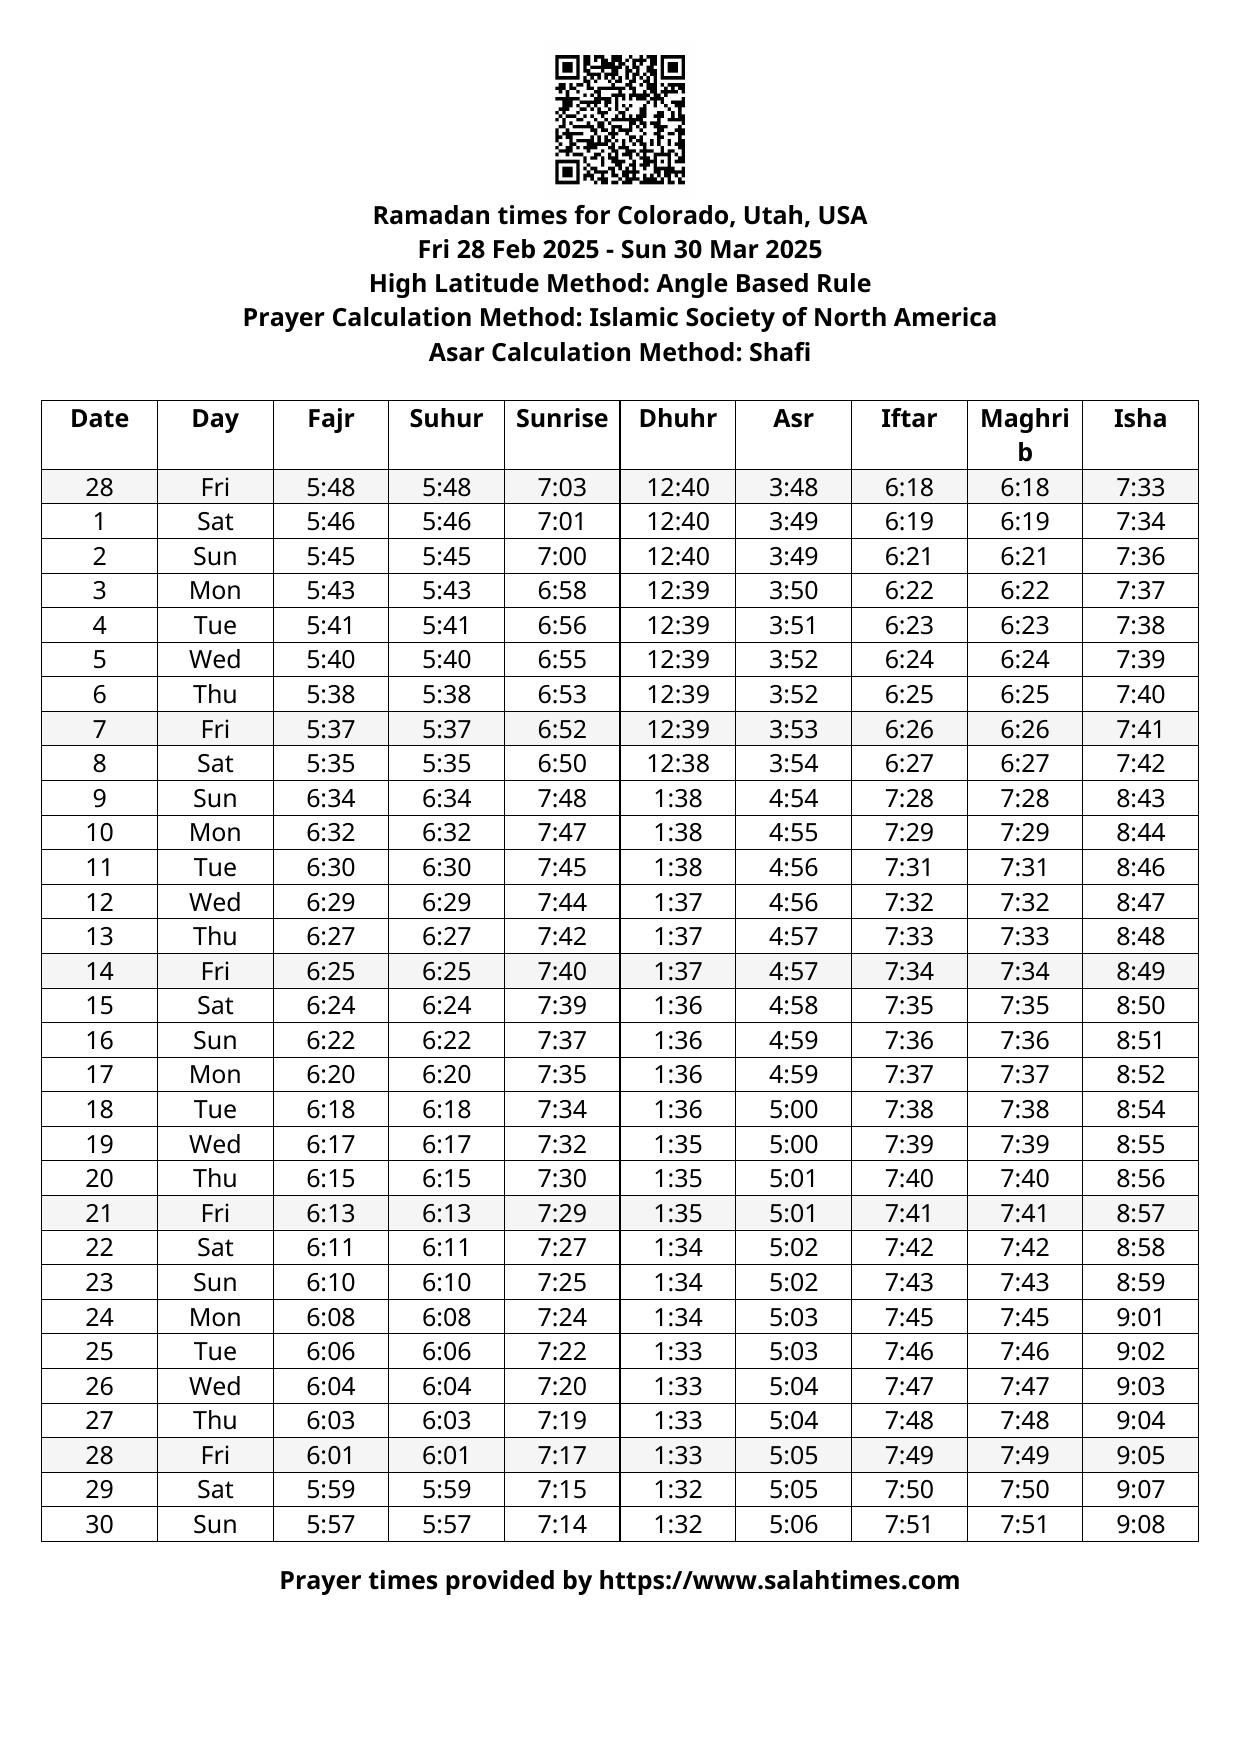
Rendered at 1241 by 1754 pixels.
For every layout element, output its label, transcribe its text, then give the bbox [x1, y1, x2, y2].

table_cell 7:34 [852, 954, 967, 987]
table_cell Mon [158, 574, 273, 607]
table_cell 6:20 [389, 1058, 504, 1091]
table_cell 5:02 [736, 1231, 851, 1264]
table_cell 12:39 [621, 574, 735, 607]
table_cell 27 [42, 1404, 157, 1437]
table_cell 7:03 [505, 470, 619, 503]
table_cell 5:35 [274, 746, 388, 780]
table_cell 7:43 [852, 1265, 967, 1299]
table_cell 5:41 [389, 608, 504, 642]
table_cell 1:34 [621, 1300, 735, 1333]
table_cell 23 [42, 1265, 157, 1299]
table_cell 3 [42, 574, 157, 607]
table_cell Tue [158, 608, 273, 642]
table_cell 6:55 [505, 643, 619, 676]
table_cell 6:06 [389, 1334, 504, 1368]
table_cell 6:18 [852, 470, 967, 503]
table_cell 6:32 [389, 816, 504, 849]
table_cell 6:24 [968, 643, 1082, 676]
table_cell 7:46 [968, 1334, 1082, 1368]
table_cell 16 [42, 1023, 157, 1057]
table_cell 7:47 [852, 1369, 967, 1402]
table_cell 1:34 [621, 1265, 735, 1299]
table_cell 7:36 [852, 1023, 967, 1057]
table_cell 6:21 [852, 539, 967, 572]
table_cell 6:04 [274, 1369, 388, 1402]
table_cell Sat [158, 1473, 273, 1506]
table_cell 6:15 [274, 1161, 388, 1195]
table_cell 6:30 [274, 850, 388, 884]
table_cell Sat [158, 1231, 273, 1264]
table_cell 7:25 [505, 1265, 619, 1299]
table_cell 7:39 [852, 1127, 967, 1160]
table_cell 3:48 [736, 470, 851, 503]
table_cell Sun [158, 1265, 273, 1299]
table_cell 1:32 [621, 1473, 735, 1506]
table_cell 6:27 [274, 919, 388, 953]
table_cell 4:59 [736, 1058, 851, 1091]
table_cell 6:26 [968, 712, 1082, 745]
table_cell 6:56 [505, 608, 619, 642]
table_cell Fri [158, 1196, 273, 1229]
table_cell 3:53 [736, 712, 851, 745]
table_cell 3:50 [736, 574, 851, 607]
table_cell 5:04 [736, 1369, 851, 1402]
table_cell 6:25 [389, 954, 504, 987]
table_cell 7:28 [852, 781, 967, 814]
table_cell 6 [42, 677, 157, 711]
table_cell 7:50 [968, 1473, 1082, 1506]
table_cell 6:13 [389, 1196, 504, 1229]
table_cell 8:47 [1083, 885, 1198, 918]
table_cell 8:48 [1083, 919, 1198, 953]
table_cell 4:57 [736, 954, 851, 987]
table_cell 1:38 [621, 850, 735, 884]
table_cell 7:43 [968, 1265, 1082, 1299]
table_cell 7:42 [852, 1231, 967, 1264]
table_cell 1:35 [621, 1196, 735, 1229]
table_cell Sat [158, 746, 273, 780]
table_cell 6:06 [274, 1334, 388, 1368]
table_cell 5:41 [274, 608, 388, 642]
table_cell 7:33 [968, 919, 1082, 953]
table_cell 1:35 [621, 1161, 735, 1195]
table_cell 7:31 [968, 850, 1082, 884]
table_cell 6:17 [389, 1127, 504, 1160]
table_cell 7:15 [505, 1473, 619, 1506]
table_cell 6:20 [274, 1058, 388, 1091]
table_cell 5:00 [736, 1092, 851, 1126]
table_cell 9:04 [1083, 1404, 1198, 1437]
table_cell 7:34 [505, 1092, 619, 1126]
table_cell 9:05 [1083, 1438, 1198, 1472]
table_cell 6:32 [274, 816, 388, 849]
table_cell 7:32 [852, 885, 967, 918]
table_cell 4:55 [736, 816, 851, 849]
table_cell 8:57 [1083, 1196, 1198, 1229]
table_cell Fri [158, 712, 273, 745]
picture [542, 41, 699, 198]
table_cell 7:27 [505, 1231, 619, 1264]
table_cell 6:23 [852, 608, 967, 642]
table_cell 7:29 [852, 816, 967, 849]
table_cell 6:08 [389, 1300, 504, 1333]
table_header Dhuhr [621, 401, 735, 469]
table_cell 6:24 [389, 989, 504, 1022]
table_cell 8:49 [1083, 954, 1198, 987]
table_cell 17 [42, 1058, 157, 1091]
table_cell 7:39 [1083, 643, 1198, 676]
table_cell 1:32 [621, 1507, 735, 1541]
table_cell 5:46 [389, 504, 504, 538]
table_cell 5:40 [389, 643, 504, 676]
table_cell 1:36 [621, 1092, 735, 1126]
table_cell 6:24 [274, 989, 388, 1022]
table_cell Tue [158, 850, 273, 884]
table_cell 7:42 [505, 919, 619, 953]
table_cell 1:33 [621, 1404, 735, 1437]
table_header Iftar [852, 401, 967, 469]
text Ramadan times for Colorado, Utah, USA [42, 198, 1198, 232]
table_cell 6:27 [389, 919, 504, 953]
table_cell 8:46 [1083, 850, 1198, 884]
table_cell 5:43 [274, 574, 388, 607]
table_cell Wed [158, 1369, 273, 1402]
table_cell 4:57 [736, 919, 851, 953]
table_cell 1:36 [621, 1058, 735, 1091]
table_cell 12:39 [621, 712, 735, 745]
table_cell 5:06 [736, 1507, 851, 1541]
table_cell 8:54 [1083, 1092, 1198, 1126]
table_cell 7:38 [968, 1092, 1082, 1126]
table_cell 1:33 [621, 1334, 735, 1368]
table_cell 7:41 [968, 1196, 1082, 1229]
table_cell 5:48 [274, 470, 388, 503]
table_cell 6:01 [389, 1438, 504, 1472]
table_cell 7:39 [968, 1127, 1082, 1160]
table_cell 6:34 [274, 781, 388, 814]
table_cell 7:32 [505, 1127, 619, 1160]
table_cell 6:25 [968, 677, 1082, 711]
table_cell 7:34 [968, 954, 1082, 987]
table_cell 5:02 [736, 1265, 851, 1299]
table_cell 7:17 [505, 1438, 619, 1472]
table_cell 7:24 [505, 1300, 619, 1333]
table_cell 28 [42, 1438, 157, 1472]
table_cell 7:45 [852, 1300, 967, 1333]
table_cell 6:19 [968, 504, 1082, 538]
table_cell 4:59 [736, 1023, 851, 1057]
table_cell 4:56 [736, 850, 851, 884]
table_cell 1:36 [621, 1023, 735, 1057]
table_cell 10 [42, 816, 157, 849]
table_cell 6:22 [968, 574, 1082, 607]
table_cell 4:56 [736, 885, 851, 918]
table_cell 6:22 [389, 1023, 504, 1057]
table_cell 6:10 [274, 1265, 388, 1299]
table_cell 7:33 [852, 919, 967, 953]
table_cell 8:56 [1083, 1161, 1198, 1195]
table_cell 6:24 [852, 643, 967, 676]
table_cell 12:40 [621, 470, 735, 503]
table_cell 7:50 [852, 1473, 967, 1506]
table_cell 6:27 [852, 746, 967, 780]
table_cell 12:39 [621, 677, 735, 711]
table_cell 1:38 [621, 781, 735, 814]
table_cell Thu [158, 677, 273, 711]
table_cell 7:20 [505, 1369, 619, 1402]
table_cell 7:32 [968, 885, 1082, 918]
table_cell 7:42 [1083, 746, 1198, 780]
table_cell 6:25 [274, 954, 388, 987]
table_cell 6:03 [274, 1404, 388, 1437]
table_cell 6:11 [389, 1231, 504, 1264]
table_cell 7:40 [852, 1161, 967, 1195]
text Prayer times provided by https://www.salahtimes.com [42, 1563, 1198, 1597]
table_cell 6:53 [505, 677, 619, 711]
table_header Day [158, 401, 273, 469]
table_cell 7:39 [505, 989, 619, 1022]
table_cell Sun [158, 1507, 273, 1541]
table_cell 5:43 [389, 574, 504, 607]
text High Latitude Method: Angle Based Rule [42, 266, 1198, 300]
table_cell 6:58 [505, 574, 619, 607]
table_cell Wed [158, 643, 273, 676]
table_cell 22 [42, 1231, 157, 1264]
table_cell 1:33 [621, 1369, 735, 1402]
table_cell 7:47 [505, 816, 619, 849]
table_cell 8 [42, 746, 157, 780]
table_cell 7:35 [968, 989, 1082, 1022]
table_cell Thu [158, 919, 273, 953]
table_cell 9:03 [1083, 1369, 1198, 1402]
table_cell Tue [158, 1092, 273, 1126]
table_cell 5:01 [736, 1161, 851, 1195]
table_cell 6:17 [274, 1127, 388, 1160]
table_cell 1:37 [621, 919, 735, 953]
table_cell 7:38 [852, 1092, 967, 1126]
table_cell 6:52 [505, 712, 619, 745]
table_cell 8:52 [1083, 1058, 1198, 1091]
table_cell Wed [158, 885, 273, 918]
table_cell 3:52 [736, 643, 851, 676]
table_cell 26 [42, 1369, 157, 1402]
table_cell 6:11 [274, 1231, 388, 1264]
table_cell 25 [42, 1334, 157, 1368]
table_cell 5:05 [736, 1473, 851, 1506]
table_cell 7:37 [968, 1058, 1082, 1091]
table_cell 7:49 [852, 1438, 967, 1472]
table_cell 28 [42, 470, 157, 503]
table_cell 5:03 [736, 1334, 851, 1368]
table_cell 6:25 [852, 677, 967, 711]
table_cell 21 [42, 1196, 157, 1229]
text Fri 28 Feb 2025 - Sun 30 Mar 2025 [42, 232, 1198, 266]
table_cell 5:45 [274, 539, 388, 572]
table_cell 9:07 [1083, 1473, 1198, 1506]
table_cell 6:13 [274, 1196, 388, 1229]
table_header Suhur [389, 401, 504, 469]
table_cell 7:37 [852, 1058, 967, 1091]
text Asar Calculation Method: Shafi [42, 334, 1198, 368]
table_cell 6:19 [852, 504, 967, 538]
table_cell 7:51 [852, 1507, 967, 1541]
table_cell Thu [158, 1404, 273, 1437]
table_cell Thu [158, 1161, 273, 1195]
table_cell 6:01 [274, 1438, 388, 1472]
table_cell 7:22 [505, 1334, 619, 1368]
table_cell 20 [42, 1161, 157, 1195]
table_cell 6:50 [505, 746, 619, 780]
table_cell 6:22 [852, 574, 967, 607]
table_cell 7:40 [1083, 677, 1198, 711]
table_cell Sun [158, 781, 273, 814]
table_header Asr [736, 401, 851, 469]
table_cell 7:30 [505, 1161, 619, 1195]
table_cell Fri [158, 1438, 273, 1472]
table_cell 7:51 [968, 1507, 1082, 1541]
table_cell 1:38 [621, 816, 735, 849]
table_cell Fri [158, 954, 273, 987]
table_cell 29 [42, 1473, 157, 1506]
text Prayer Calculation Method: Islamic Society of North America [42, 300, 1198, 334]
table_cell 7:45 [968, 1300, 1082, 1333]
table_cell 7:19 [505, 1404, 619, 1437]
table_cell 7:48 [968, 1404, 1082, 1437]
table_cell 1:35 [621, 1127, 735, 1160]
table_cell 7:28 [968, 781, 1082, 814]
table_cell 8:58 [1083, 1231, 1198, 1264]
table_cell 3:49 [736, 539, 851, 572]
table_cell 1 [42, 504, 157, 538]
table_cell 5:03 [736, 1300, 851, 1333]
table_cell 6:23 [968, 608, 1082, 642]
table_cell 6:29 [274, 885, 388, 918]
table_cell 5 [42, 643, 157, 676]
table_cell 1:37 [621, 885, 735, 918]
table_cell 8:55 [1083, 1127, 1198, 1160]
table_cell 5:37 [389, 712, 504, 745]
table_cell 7:34 [1083, 504, 1198, 538]
table_cell 2 [42, 539, 157, 572]
table_cell 5:57 [389, 1507, 504, 1541]
table_header Isha [1083, 401, 1198, 469]
table_cell 1:37 [621, 954, 735, 987]
table_cell 7:42 [968, 1231, 1082, 1264]
table_cell 6:34 [389, 781, 504, 814]
table_cell 7:46 [852, 1334, 967, 1368]
table_cell 6:08 [274, 1300, 388, 1333]
table_cell 9 [42, 781, 157, 814]
table_cell 7:33 [1083, 470, 1198, 503]
table_cell Sun [158, 1023, 273, 1057]
table_cell Mon [158, 1058, 273, 1091]
table_cell 6:18 [968, 470, 1082, 503]
table_cell 8:44 [1083, 816, 1198, 849]
table_cell Sat [158, 504, 273, 538]
table_cell 13 [42, 919, 157, 953]
table_cell 7:47 [968, 1369, 1082, 1402]
table_cell 7:35 [505, 1058, 619, 1091]
table_cell 8:59 [1083, 1265, 1198, 1299]
table_cell 7:48 [505, 781, 619, 814]
table_header Sunrise [505, 401, 619, 469]
table_cell 5:46 [274, 504, 388, 538]
table_cell 6:27 [968, 746, 1082, 780]
table_cell 5:38 [274, 677, 388, 711]
table_cell 7 [42, 712, 157, 745]
table_cell 7:14 [505, 1507, 619, 1541]
table_cell 7:49 [968, 1438, 1082, 1472]
table_cell 5:04 [736, 1404, 851, 1437]
table_cell 3:49 [736, 504, 851, 538]
table_cell 6:03 [389, 1404, 504, 1437]
table_cell 6:26 [852, 712, 967, 745]
table_cell 8:50 [1083, 989, 1198, 1022]
table_cell Wed [158, 1127, 273, 1160]
table_cell 12:40 [621, 504, 735, 538]
table_cell Mon [158, 1300, 273, 1333]
table_cell 7:35 [852, 989, 967, 1022]
table_cell 5:59 [274, 1473, 388, 1506]
table_cell 7:29 [968, 816, 1082, 849]
table_cell 5:40 [274, 643, 388, 676]
table_cell Mon [158, 816, 273, 849]
table_cell 14 [42, 954, 157, 987]
table_cell 30 [42, 1507, 157, 1541]
table_cell 1:36 [621, 989, 735, 1022]
table_cell 1:34 [621, 1231, 735, 1264]
table_cell 7:41 [1083, 712, 1198, 745]
table_cell 4:54 [736, 781, 851, 814]
table_cell 5:37 [274, 712, 388, 745]
table_cell 7:45 [505, 850, 619, 884]
table_cell Sun [158, 539, 273, 572]
table_header Fajr [274, 401, 388, 469]
table_cell 7:37 [1083, 574, 1198, 607]
table_cell 11 [42, 850, 157, 884]
table_cell 9:01 [1083, 1300, 1198, 1333]
table_cell 7:31 [852, 850, 967, 884]
table_cell 8:51 [1083, 1023, 1198, 1057]
table_cell 3:52 [736, 677, 851, 711]
table_header Date [42, 401, 157, 469]
table_cell 7:44 [505, 885, 619, 918]
table_cell 12:40 [621, 539, 735, 572]
table_cell Tue [158, 1334, 273, 1368]
table_cell 5:48 [389, 470, 504, 503]
table_cell 7:48 [852, 1404, 967, 1437]
table_cell 7:41 [852, 1196, 967, 1229]
table_cell Sat [158, 989, 273, 1022]
table_cell 6:29 [389, 885, 504, 918]
table_cell 6:10 [389, 1265, 504, 1299]
table_cell 6:30 [389, 850, 504, 884]
table_cell Fri [158, 470, 273, 503]
table_cell 7:00 [505, 539, 619, 572]
table_cell 12 [42, 885, 157, 918]
table_cell 4 [42, 608, 157, 642]
table_cell 7:01 [505, 504, 619, 538]
table_header Maghrib [968, 401, 1082, 469]
table_cell 8:43 [1083, 781, 1198, 814]
table_cell 3:51 [736, 608, 851, 642]
table_cell 6:22 [274, 1023, 388, 1057]
table_cell 9:02 [1083, 1334, 1198, 1368]
table_cell 12:39 [621, 608, 735, 642]
table_cell 5:05 [736, 1438, 851, 1472]
table_cell 15 [42, 989, 157, 1022]
table_cell 24 [42, 1300, 157, 1333]
table_cell 7:37 [505, 1023, 619, 1057]
table_cell 9:08 [1083, 1507, 1198, 1541]
table_cell 1:33 [621, 1438, 735, 1472]
table_cell 12:38 [621, 746, 735, 780]
table_cell 7:40 [968, 1161, 1082, 1195]
table_cell 18 [42, 1092, 157, 1126]
table_cell 5:00 [736, 1127, 851, 1160]
table_cell 7:38 [1083, 608, 1198, 642]
table_cell 5:57 [274, 1507, 388, 1541]
table_cell 7:29 [505, 1196, 619, 1229]
table_cell 7:36 [968, 1023, 1082, 1057]
table_cell 6:18 [274, 1092, 388, 1126]
table_cell 7:36 [1083, 539, 1198, 572]
table_cell 5:38 [389, 677, 504, 711]
table_cell 6:15 [389, 1161, 504, 1195]
table_cell 5:59 [389, 1473, 504, 1506]
table_cell 5:01 [736, 1196, 851, 1229]
table_cell 5:45 [389, 539, 504, 572]
table_cell 4:58 [736, 989, 851, 1022]
table_cell 6:21 [968, 539, 1082, 572]
table_cell 3:54 [736, 746, 851, 780]
table_cell 12:39 [621, 643, 735, 676]
table_cell 7:40 [505, 954, 619, 987]
table_cell 6:04 [389, 1369, 504, 1402]
table_cell 6:18 [389, 1092, 504, 1126]
table_cell 19 [42, 1127, 157, 1160]
table_cell 5:35 [389, 746, 504, 780]
